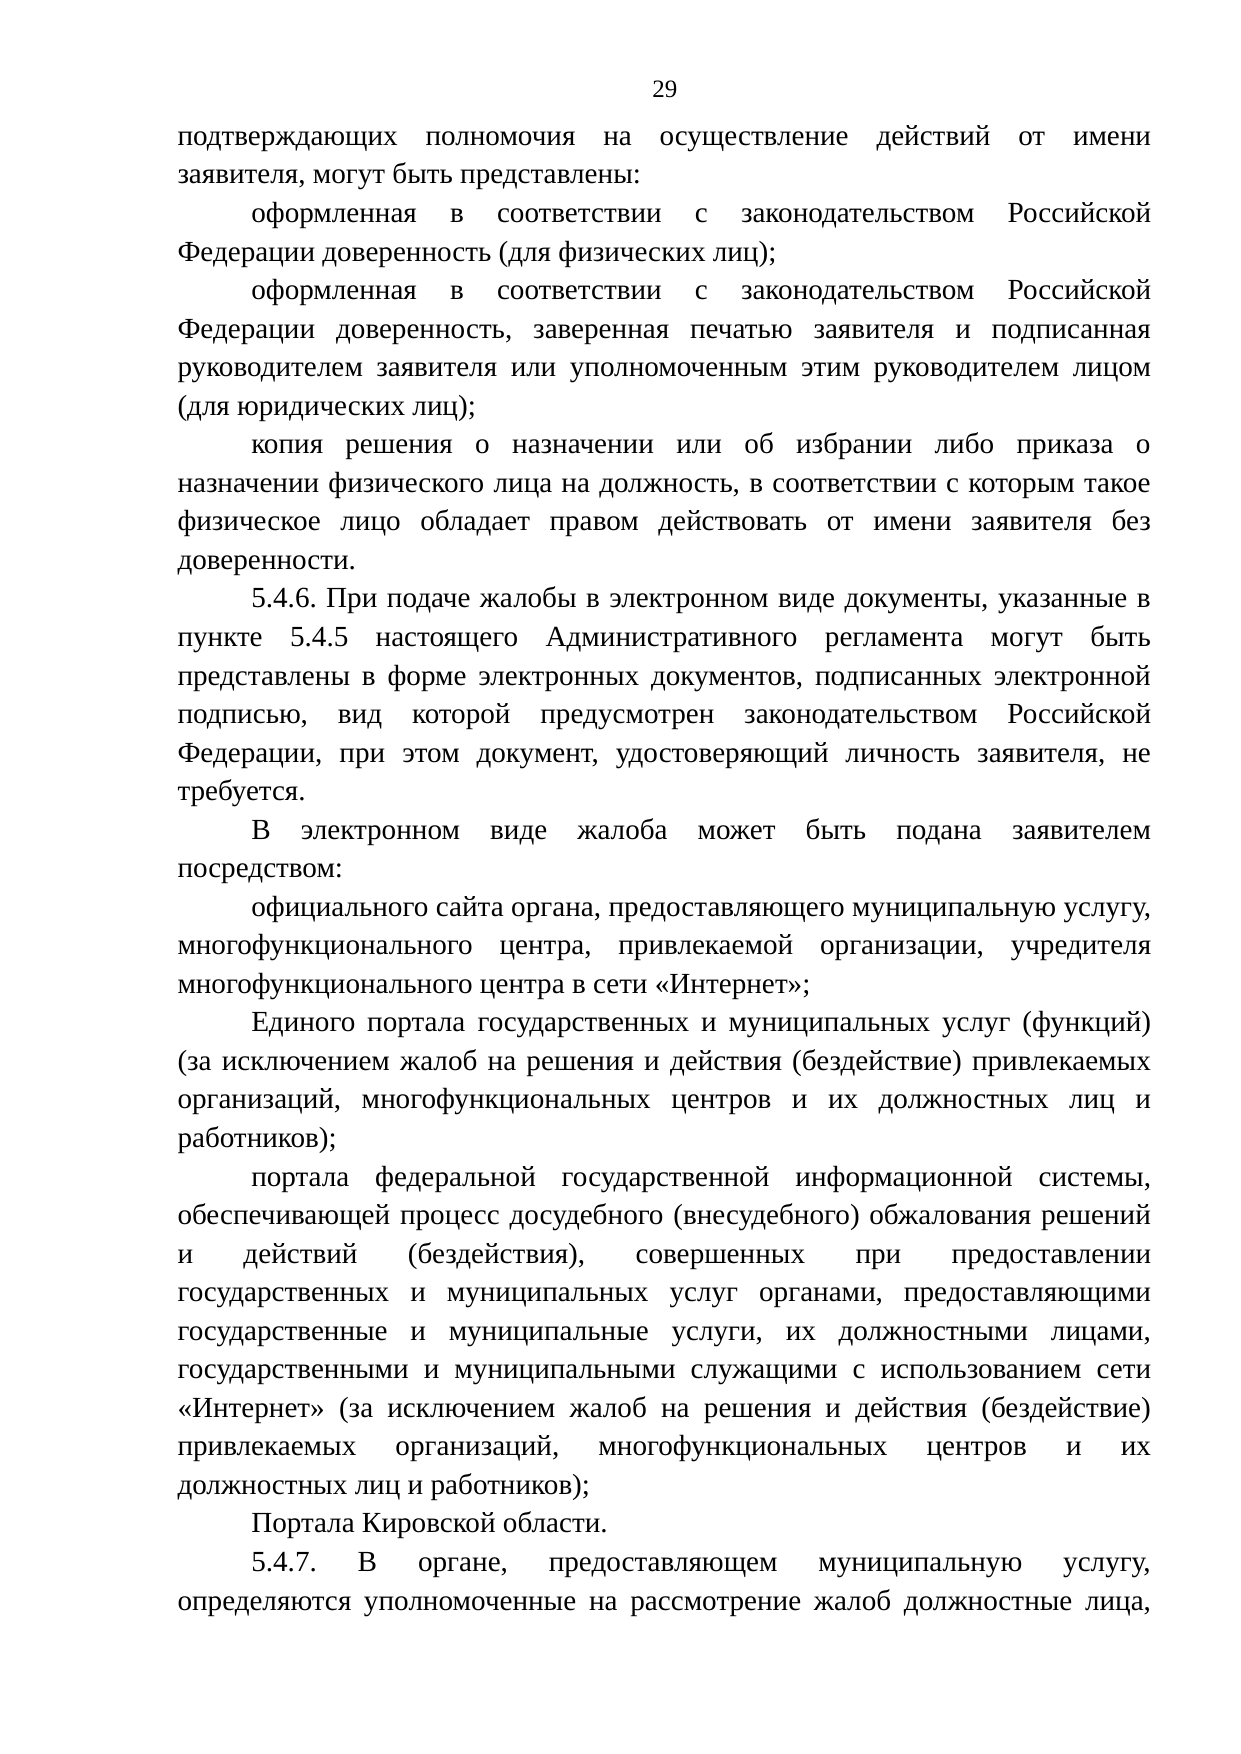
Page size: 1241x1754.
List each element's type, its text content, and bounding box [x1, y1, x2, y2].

text официального сайта органа, предоставляющего муниципальную услугу, многофункционального центра, привлекаемой организации, учредителя многофункционального центра в сети «Интернет»; [177, 889, 1152, 999]
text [177, 118, 1152, 190]
text В электронном виде жалоба может быть подана заявителем посредством: [177, 812, 1152, 884]
text оформленная в соответствии с законодательством Российской Федерации доверенность (для физических лиц); [177, 195, 1152, 267]
text оформленная в соответствии с законодательством Российской Федерации доверенность, заверенная печатью заявителя и подписанная руководителем заявителя или уполномоченным этим руководителем лицом (для юридических лиц); [177, 272, 1152, 421]
text копия решения о назначении или об избрании либо приказа о назначении физического лица на должность, в соответствии с которым такое физическое лицо обладает правом действовать от имени заявителя без доверенности. [177, 426, 1152, 576]
text портала федеральной государственной информационной системы, обеспечивающей процесс досудебного (внесудебного) обжалования решений и действий (бездействия), совершенных при предоставлении государственных и муниципальных услуг органами, предоставляющими государственные и муниципальные услуги, их должностными лицами, государственными и муниципальными служащими с использованием сети «Интернет» (за исключением жалоб на решения и действия (бездействие) привлекаемых организаций, многофункциональных центров и их должностных лиц и работников); [177, 1159, 1152, 1501]
text 5.4.6. При подаче жалобы в электронном виде документы, указанные в пункте 5.4.5 настоящего Административного регламента могут быть представлены в форме электронных документов, подписанных электронной подписью, вид которой предусмотрен законодательством Российской Федерации, при этом документ, удостоверяющий личность заявителя, не требуется. [177, 581, 1152, 807]
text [177, 1544, 1152, 1616]
text Единого портала государственных и муниципальных услуг (функций) (за исключением жалоб на решения и действия (бездействие) привлекаемых организаций, многофункциональных центров и их должностных лиц и работников); [177, 1004, 1152, 1154]
text Портала Кировской области. [177, 1506, 1152, 1539]
